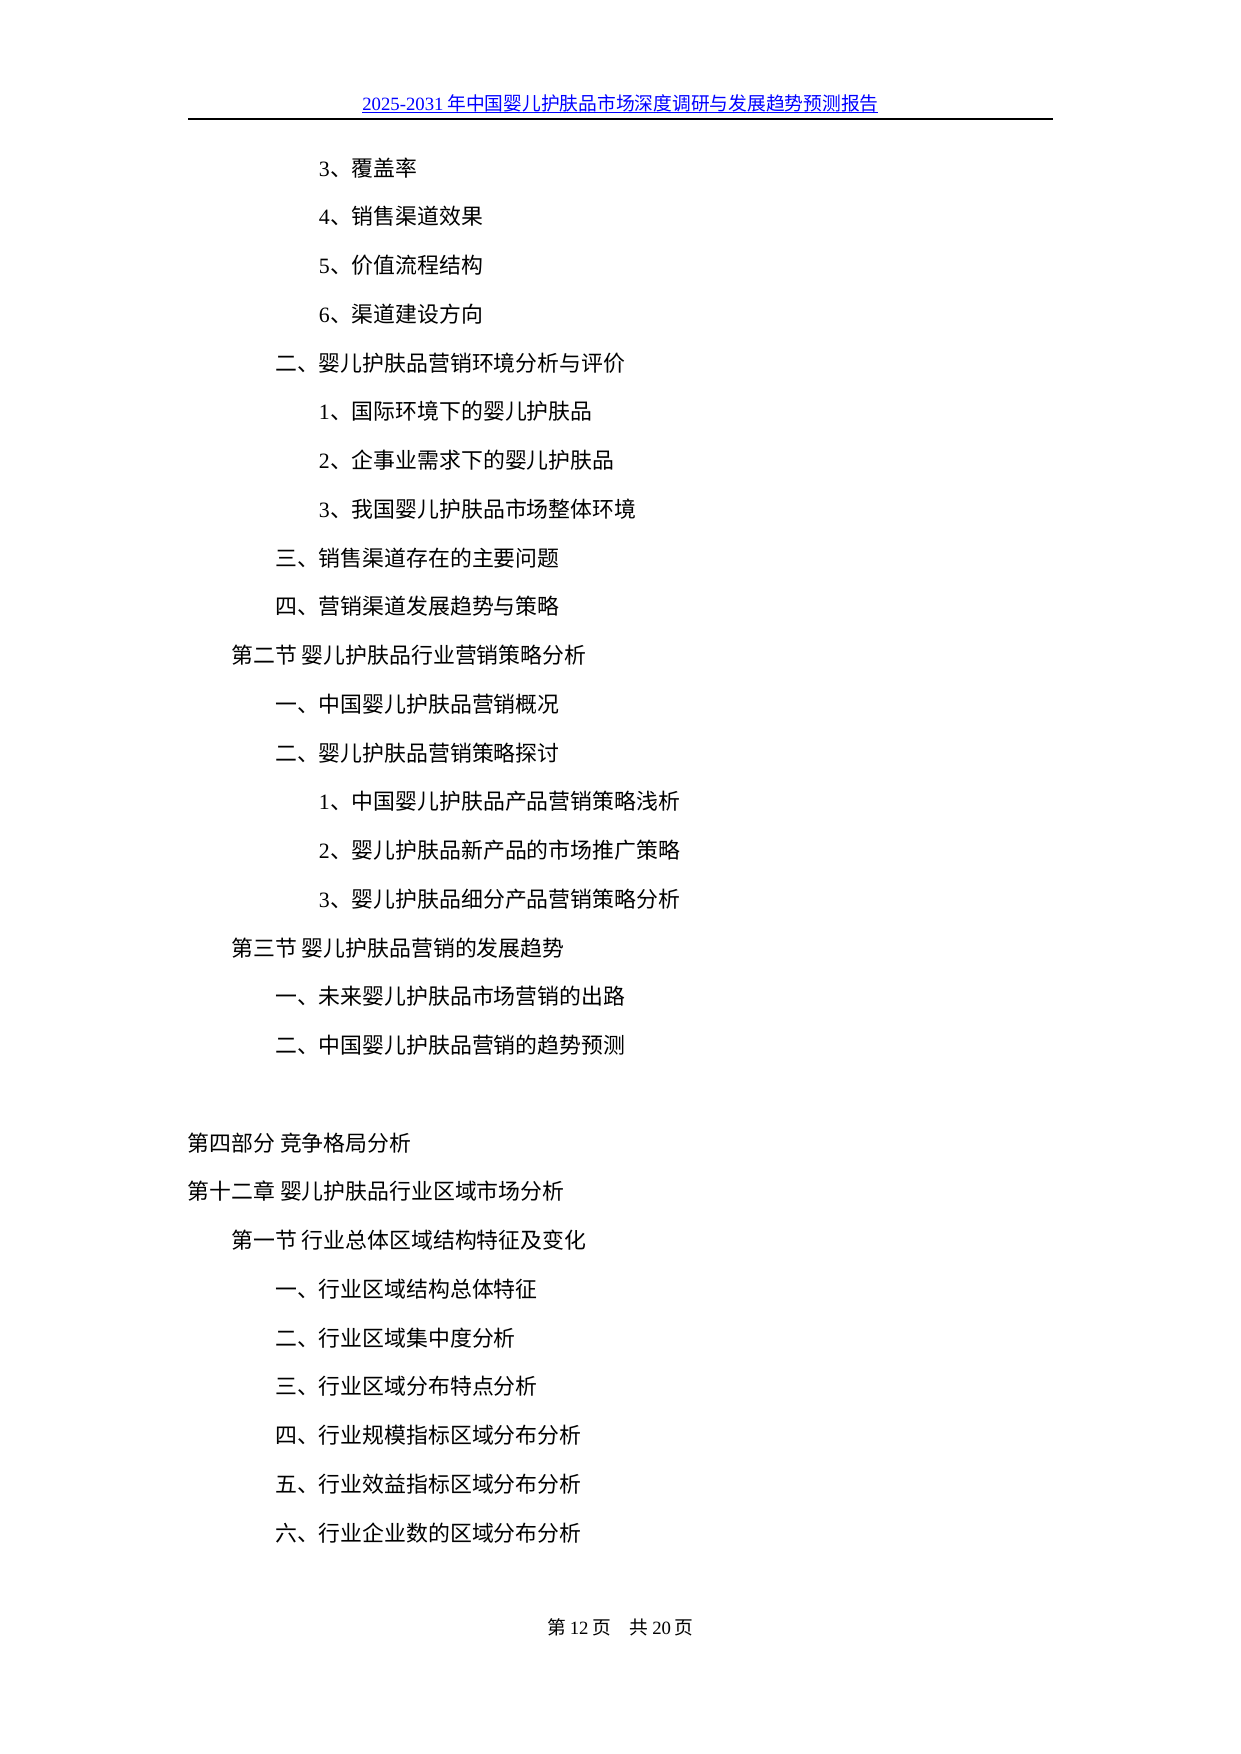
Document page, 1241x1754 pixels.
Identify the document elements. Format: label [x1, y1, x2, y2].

text [187, 150, 1053, 1548]
